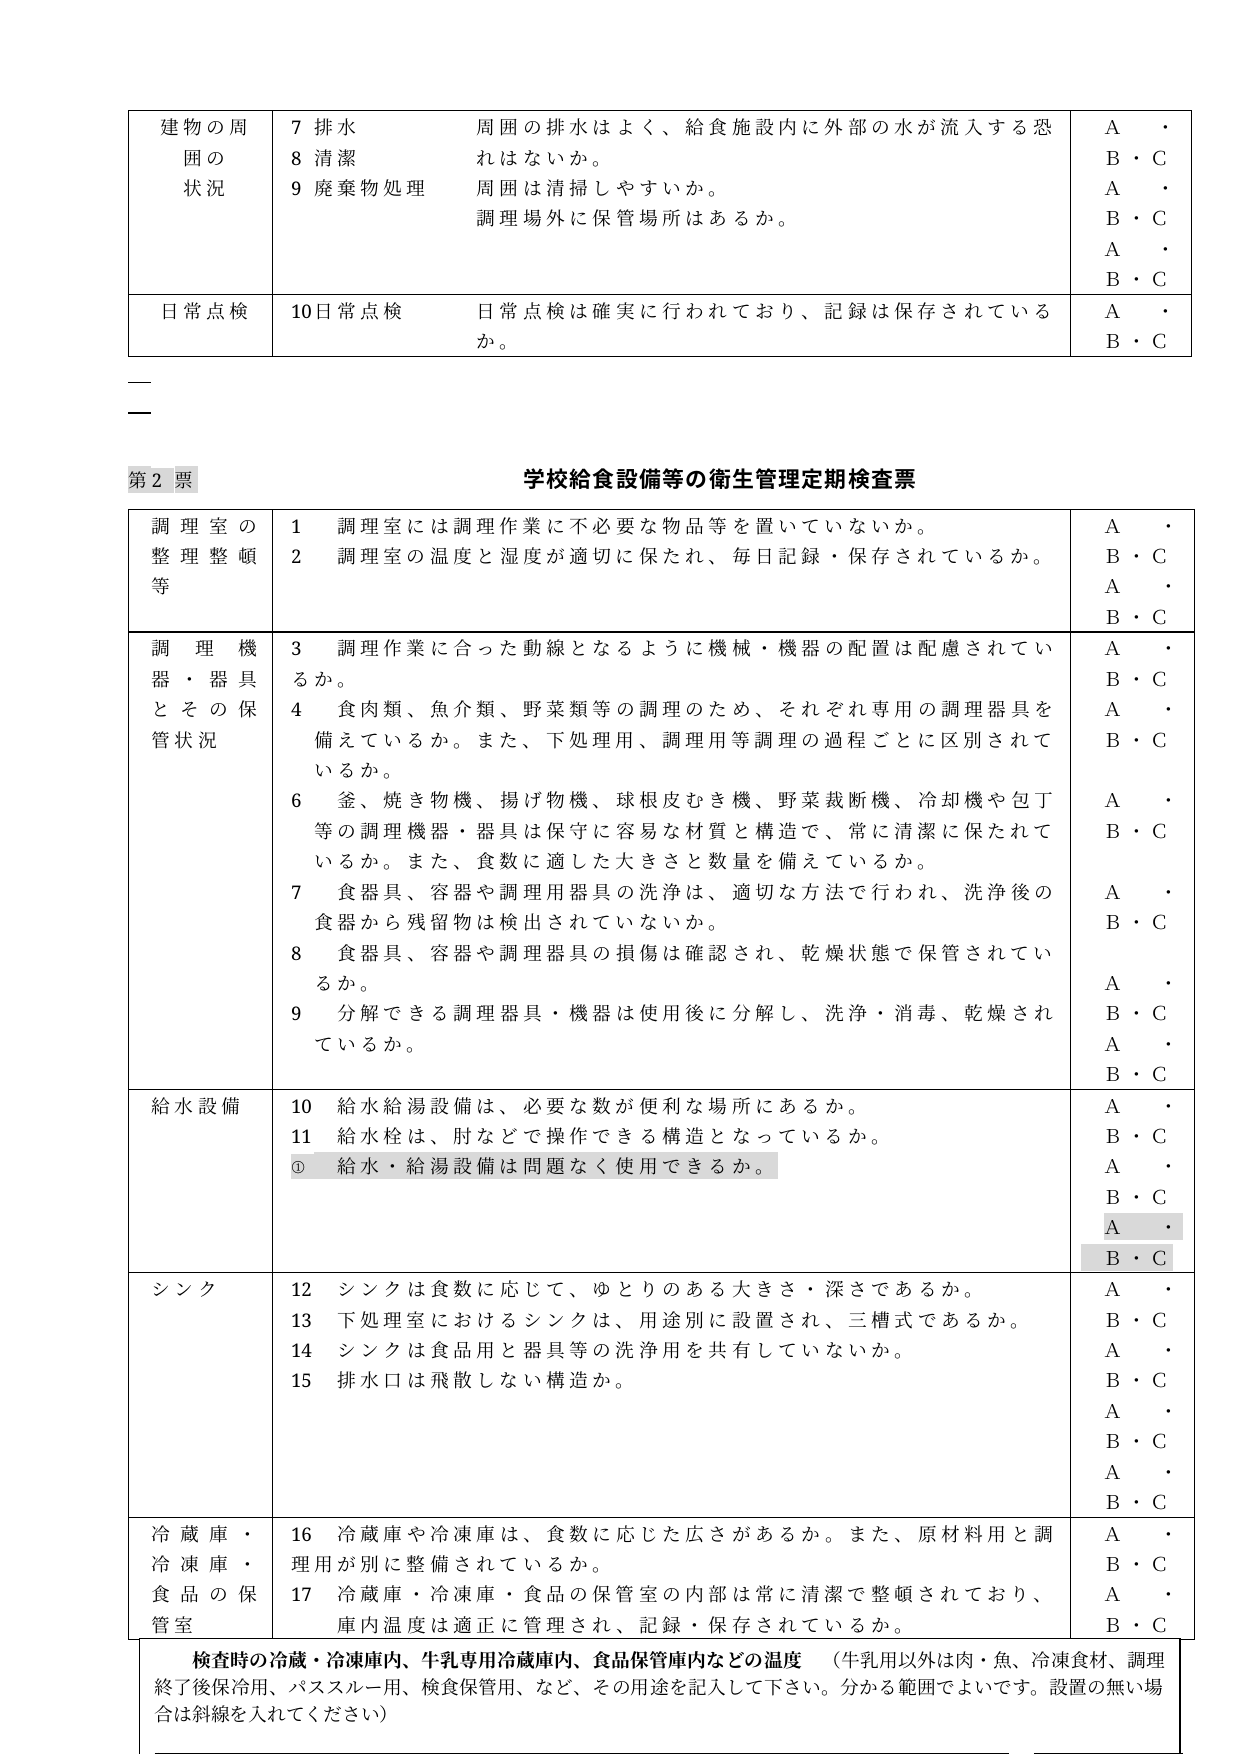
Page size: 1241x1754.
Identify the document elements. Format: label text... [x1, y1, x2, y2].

table_header Ａ・Ｂ・Ｃ Ａ・Ｂ・Ｃ [1071, 510, 1194, 631]
table_cell Ａ・Ｂ・Ｃ Ａ・Ｂ・Ｃ [1071, 1518, 1194, 1639]
table_cell 給水設備 [129, 1090, 272, 1272]
table_cell 調理機器・器具とその保管状況 [129, 633, 272, 1089]
text 第2票 学校給食設備等の衛生管理定期検査票 [128, 448, 1127, 509]
table_cell Ａ・Ｂ・Ｃ Ａ・Ｂ・Ｃ Ａ・Ｂ・Ｃ Ａ・Ｂ・Ｃ [1071, 1273, 1194, 1517]
table_cell 7排水 8清潔 9廃棄物処理 [273, 111, 465, 294]
table_cell Ａ・Ｂ・Ｃ [1071, 295, 1191, 356]
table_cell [273, 1518, 1070, 1638]
table_cell 日常点検は確実に行われており、記録は保存されているか。 [465, 295, 1070, 356]
table_cell 周囲の排水はよく、給食施設内に外部の水が流入する恐れはないか。 周囲は清掃しやすいか。 調理場外に保管場所はあるか。 [465, 111, 1070, 294]
table_cell 3 調理作業に合った動線となるように機械・機器の配置は配慮されているか。 4 食肉類、魚介類、野菜類等の調理のため、それぞれ専用の調理器具を備えているか。また、下処理用、調理用等調理の過程ごとに区別されているか。 6 釜、焼き物機、揚げ物機、球根皮むき機、野菜裁断機、冷却機や包丁等の調理機器・器具は保守に容易な材質と構造で、常に清潔に保たれているか。また、食数に適した大きさと数量を備えているか。 7 食器具、容器や調理用器具の洗浄は、適切な方法で行われ、洗浄後の食器から残留物は検出されていないか。 8 食器具、容器や調理器具の損傷は確認され、乾燥状態で保管されているか。 9 分解できる調理器具・機器は使用後に分解し、洗浄・消毒、乾燥されているか。 [273, 633, 1070, 1089]
table_cell 10日常点検 [273, 295, 465, 356]
table_cell 日常点検 [129, 295, 272, 356]
table_cell 冷蔵庫・冷凍庫・食品の保管室 [129, 1518, 272, 1639]
table_cell 12 シンクは食数に応じて、ゆとりのある大きさ・深さであるか。 13 下処理室におけるシンクは、用途別に設置され、三槽式であるか。 14 シンクは食品用と器具等の洗浄用を共有していないか。 15 排水口は飛散しない構造か。 [273, 1273, 1070, 1517]
table_cell 建物の周囲の 状況 [129, 111, 272, 294]
table_cell Ａ・Ｂ・Ｃ Ａ・Ｂ・Ｃ Ａ・Ｂ・Ｃ [1071, 1090, 1194, 1272]
table_cell シンク [129, 1273, 272, 1517]
table_cell Ａ・Ｂ・Ｃ Ａ・Ｂ・Ｃ Ａ・Ｂ・Ｃ Ａ・Ｂ・Ｃ Ａ・Ｂ・Ｃ Ａ・Ｂ・Ｃ [1071, 633, 1194, 1089]
table_cell 10 給水給湯設備は、必要な数が便利な場所にあるか。 11 給水栓は、肘などで操作できる構造となっているか。 ① 給水・給湯設備は問題なく使用できるか。 [273, 1090, 1070, 1272]
table_cell Ａ・Ｂ・Ｃ Ａ・Ｂ・Ｃ Ａ・Ｂ・Ｃ [1071, 111, 1191, 294]
table_header 調理室の整理整頓等 [129, 510, 272, 631]
table_header 1 調理室には調理作業に不必要な物品等を置いていないか。 2 調理室の温度と湿度が適切に保たれ、毎日記録・保存されているか。 [273, 510, 1070, 631]
